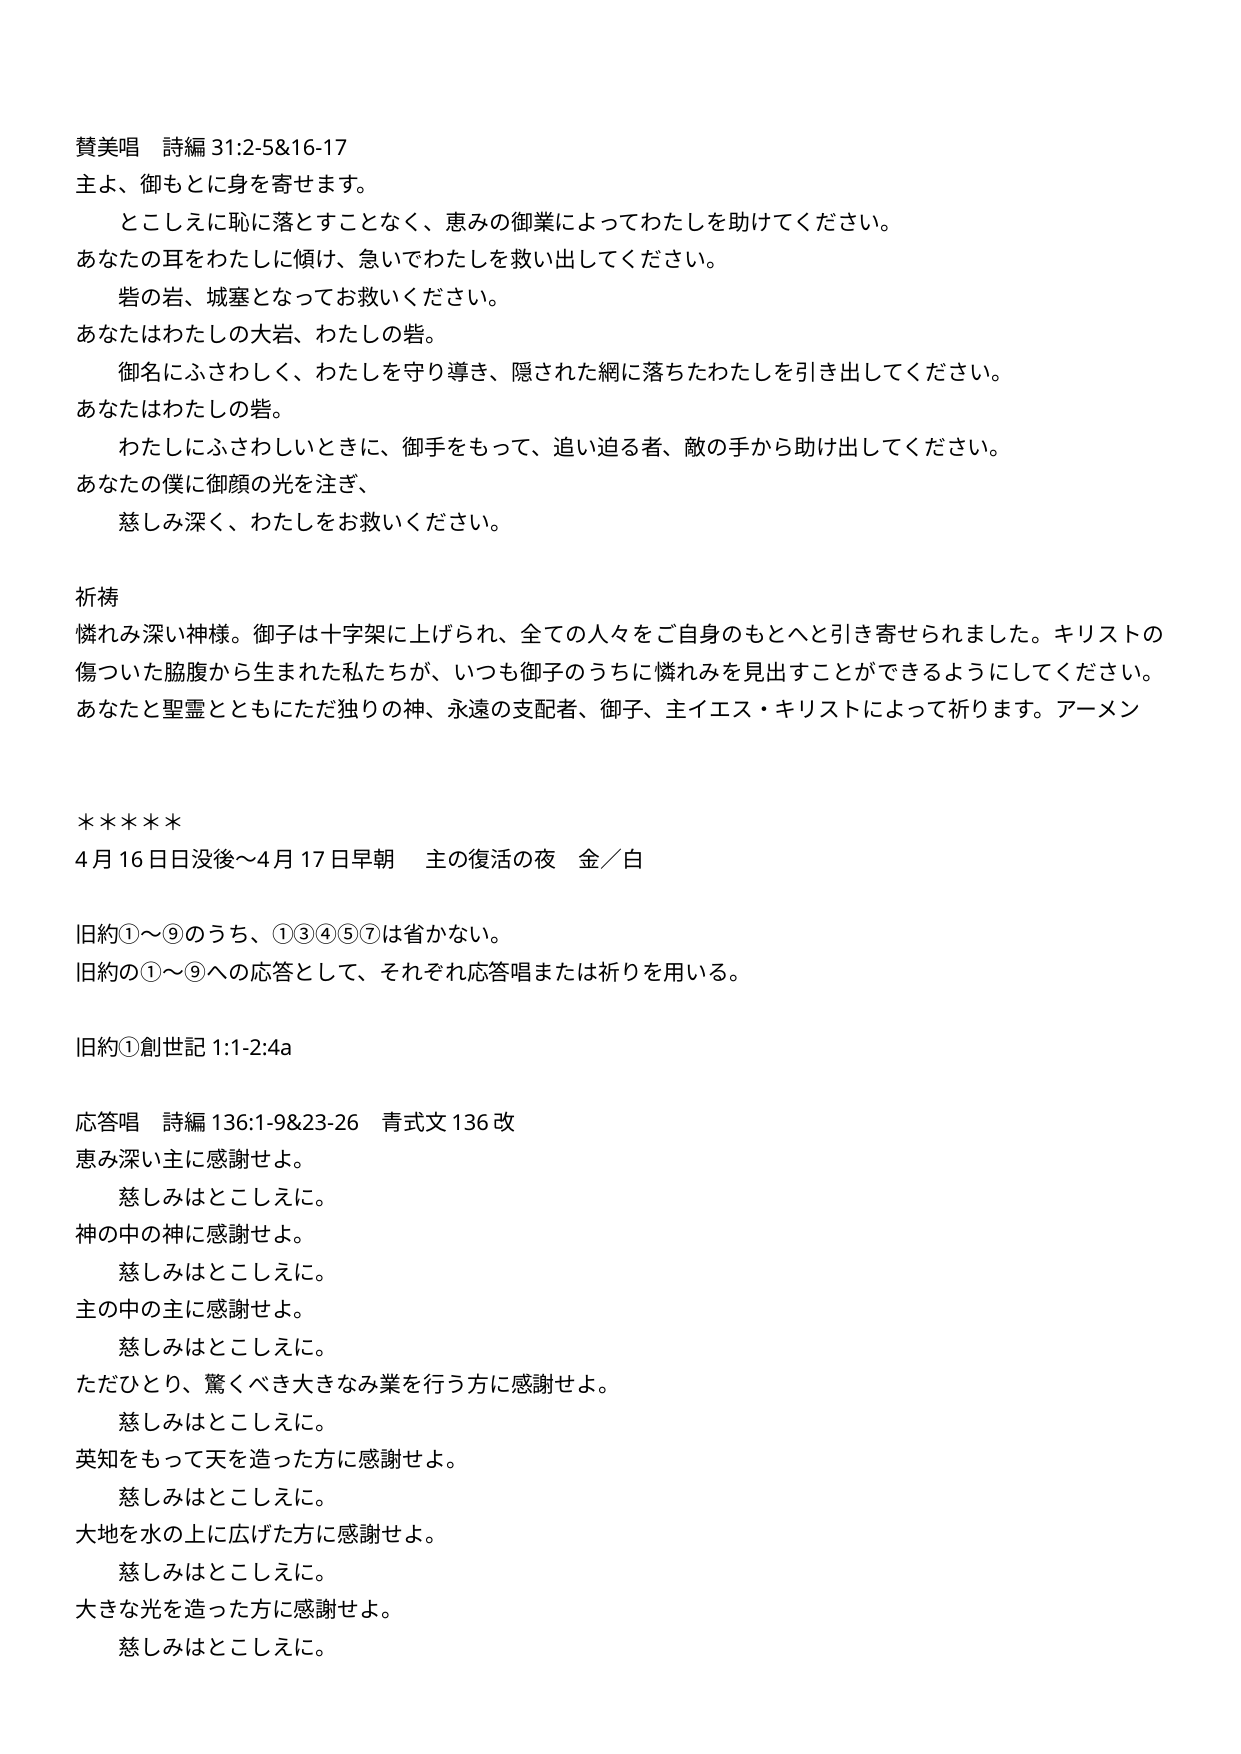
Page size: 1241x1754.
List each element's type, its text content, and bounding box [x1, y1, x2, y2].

text 慈しみはとこしえに。 [75, 1402, 1165, 1439]
text 神の中の神に感謝せよ。 [75, 1214, 1165, 1252]
text わたしにふさわしいときに、御手をもって、追い迫る者、敵の手から助け出してください。 [75, 427, 1165, 464]
text 慈しみはとこしえに。 [75, 1552, 1165, 1589]
text 恵み深い主に感謝せよ。 [75, 1139, 1165, 1177]
text 旧約①創世記 1:1-2:4a [75, 1027, 1165, 1064]
text とこしえに恥に落とすことなく、恵みの御業によってわたしを助けてください。 [75, 202, 1165, 239]
text 賛美唱 詩編 31:2-5&16-17 [75, 127, 1165, 164]
text 応答唱 詩編136:1-9&23-26 青式文136改 [75, 1102, 1165, 1139]
text 慈しみはとこしえに。 [75, 1477, 1165, 1514]
text 祈祷 [75, 577, 1165, 614]
text 主よ、御もとに身を寄せます。 [75, 164, 1165, 202]
text 大きな光を造った方に感謝せよ。 [75, 1589, 1165, 1627]
text 英知をもって天を造った方に感謝せよ。 [75, 1439, 1165, 1477]
text 慈しみはとこしえに。 [75, 1627, 1165, 1664]
text あなたの耳をわたしに傾け、急いでわたしを救い出してください。 [75, 239, 1165, 277]
text 憐れみ深い神様。御子は十字架に上げられ、全ての人々をご自身のもとへと引き寄せられました。キリストの傷ついた脇腹から生まれた私たちが、いつも御子のうちに憐れみを見出すことができるようにしてください。あなたと聖霊とともにただ独りの神、永遠の支配者、御子、主イエス・キリストによって祈ります。アーメン [75, 614, 1165, 727]
text 慈しみ深く、わたしをお救いください。 [75, 502, 1165, 539]
text あなたはわたしの大岩、わたしの砦。 [75, 314, 1165, 352]
text 旧約①～⑨のうち、①③④⑤⑦は省かない。 [75, 914, 1165, 952]
text 慈しみはとこしえに。 [75, 1177, 1165, 1214]
text 慈しみはとこしえに。 [75, 1327, 1165, 1364]
text あなたはわたしの砦。 [75, 389, 1165, 427]
text 主の中の主に感謝せよ。 [75, 1289, 1165, 1327]
text 慈しみはとこしえに。 [75, 1252, 1165, 1289]
text 旧約の①～⑨への応答として、それぞれ応答唱または祈りを用いる。 [75, 952, 1165, 989]
text 御名にふさわしく、わたしを守り導き、隠された網に落ちたわたしを引き出してください。 [75, 352, 1165, 389]
text ただひとり、驚くべき大きなみ業を行う方に感謝せよ。 [75, 1364, 1165, 1402]
text あなたの僕に御顔の光を注ぎ、 [75, 464, 1165, 502]
text 大地を水の上に広げた方に感謝せよ。 [75, 1514, 1165, 1552]
text ＊＊＊＊＊ [75, 802, 1165, 839]
text 4月16日日没後～4月17日早朝 主の復活の夜 金／白 [75, 839, 1165, 877]
text 砦の岩、城塞となってお救いください。 [75, 277, 1165, 314]
